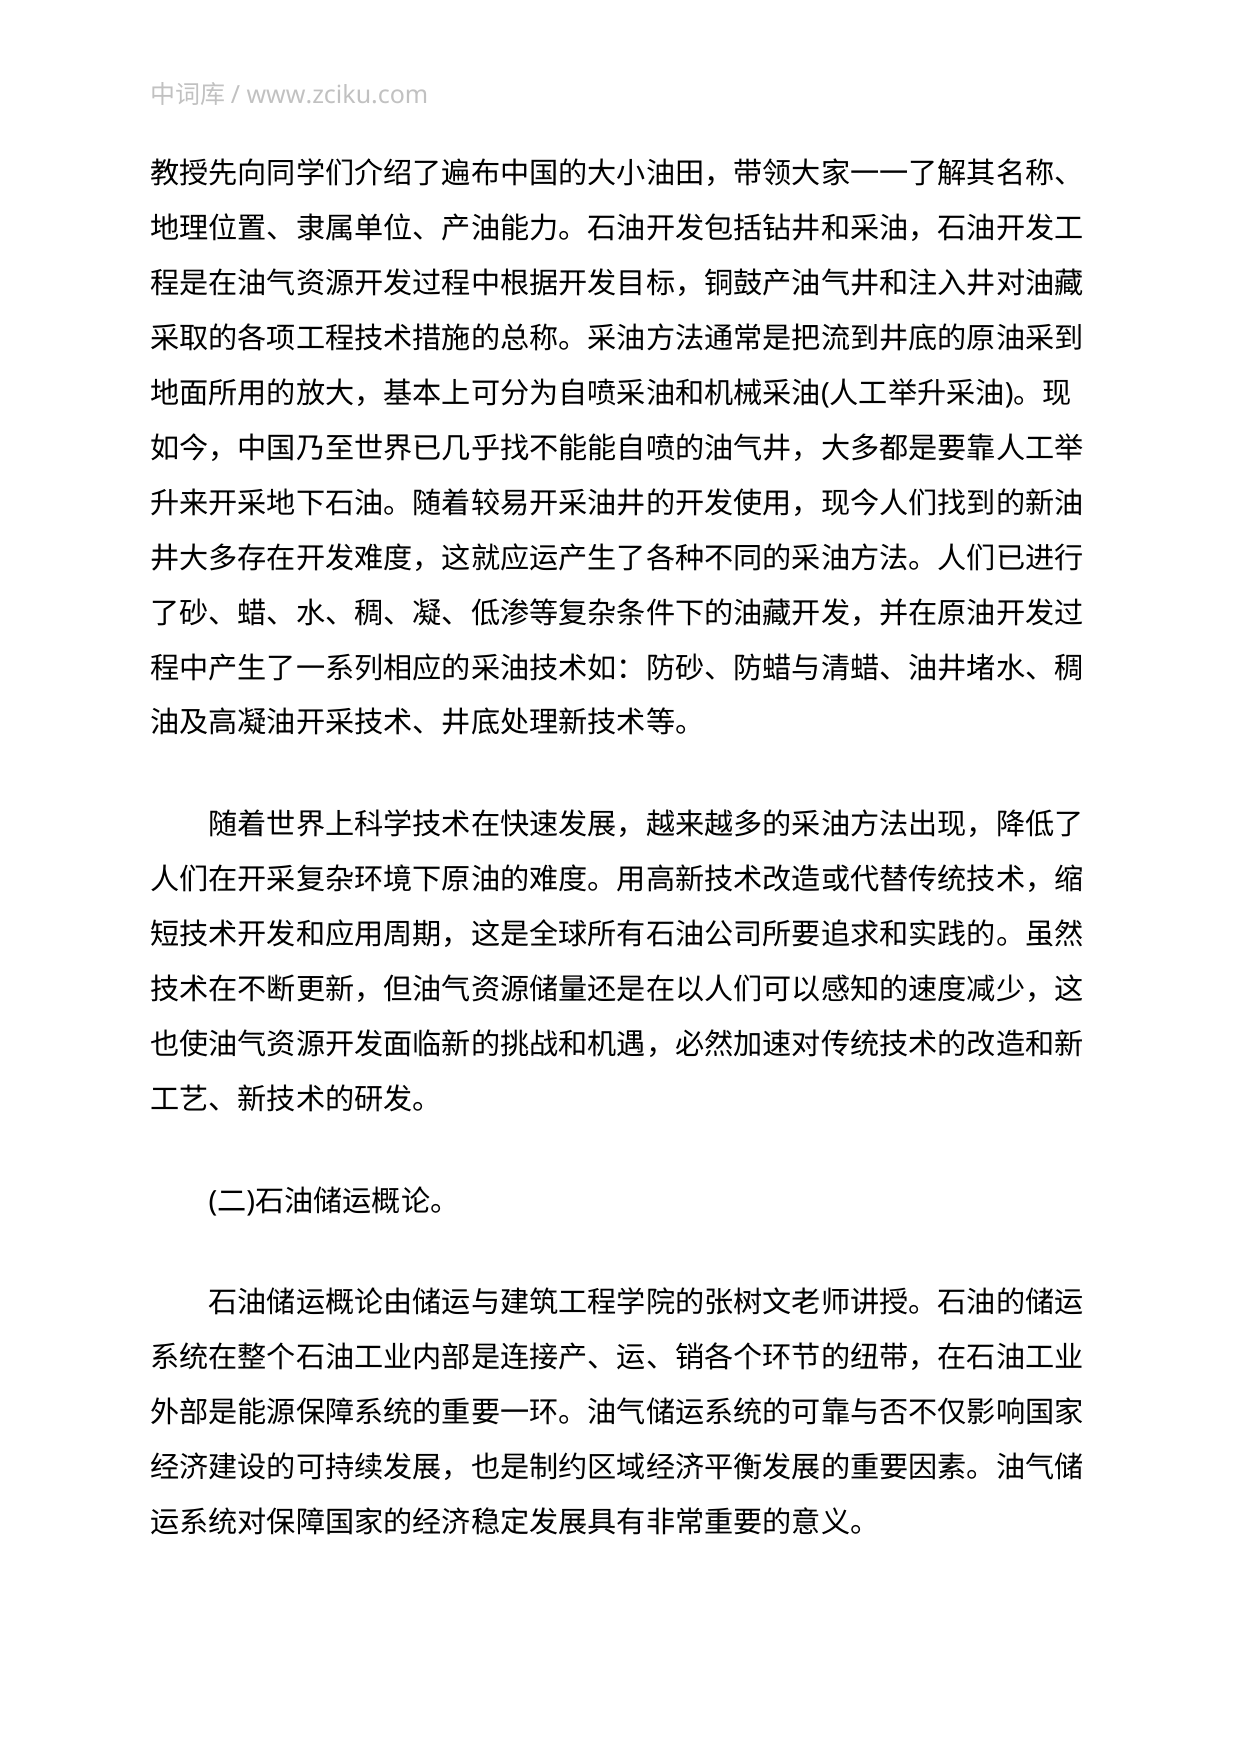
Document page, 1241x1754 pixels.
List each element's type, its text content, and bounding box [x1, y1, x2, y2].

text 随着世界上科学技术在快速发展，越来越多的采油方法出现，降低了人们在开采复杂环境下原油的难度。用高新技术改造或代替传统技术，缩短技术开发和应用周期，这是全球所有石油公司所要追求和实践的。虽然技术在不断更新，但油气资源储量还是在以人们可以感知的速度减少，这也使油气资源开发面临新的挑战和机遇，必然加速对传统技术的改造和新工艺、新技术的研发。 [150, 801, 1090, 1118]
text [150, 150, 1090, 741]
text 石油储运概论由储运与建筑工程学院的张树文老师讲授。石油的储运系统在整个石油工业内部是连接产、运、销各个环节的纽带，在石油工业外部是能源保障系统的重要一环。油气储运系统的可靠与否不仅影响国家经济建设的可持续发展，也是制约区域经济平衡发展的重要因素。油气储运系统对保障国家的经济稳定发展具有非常重要的意义。 [150, 1279, 1090, 1541]
text (二)石油储运概论。 [150, 1177, 1090, 1219]
